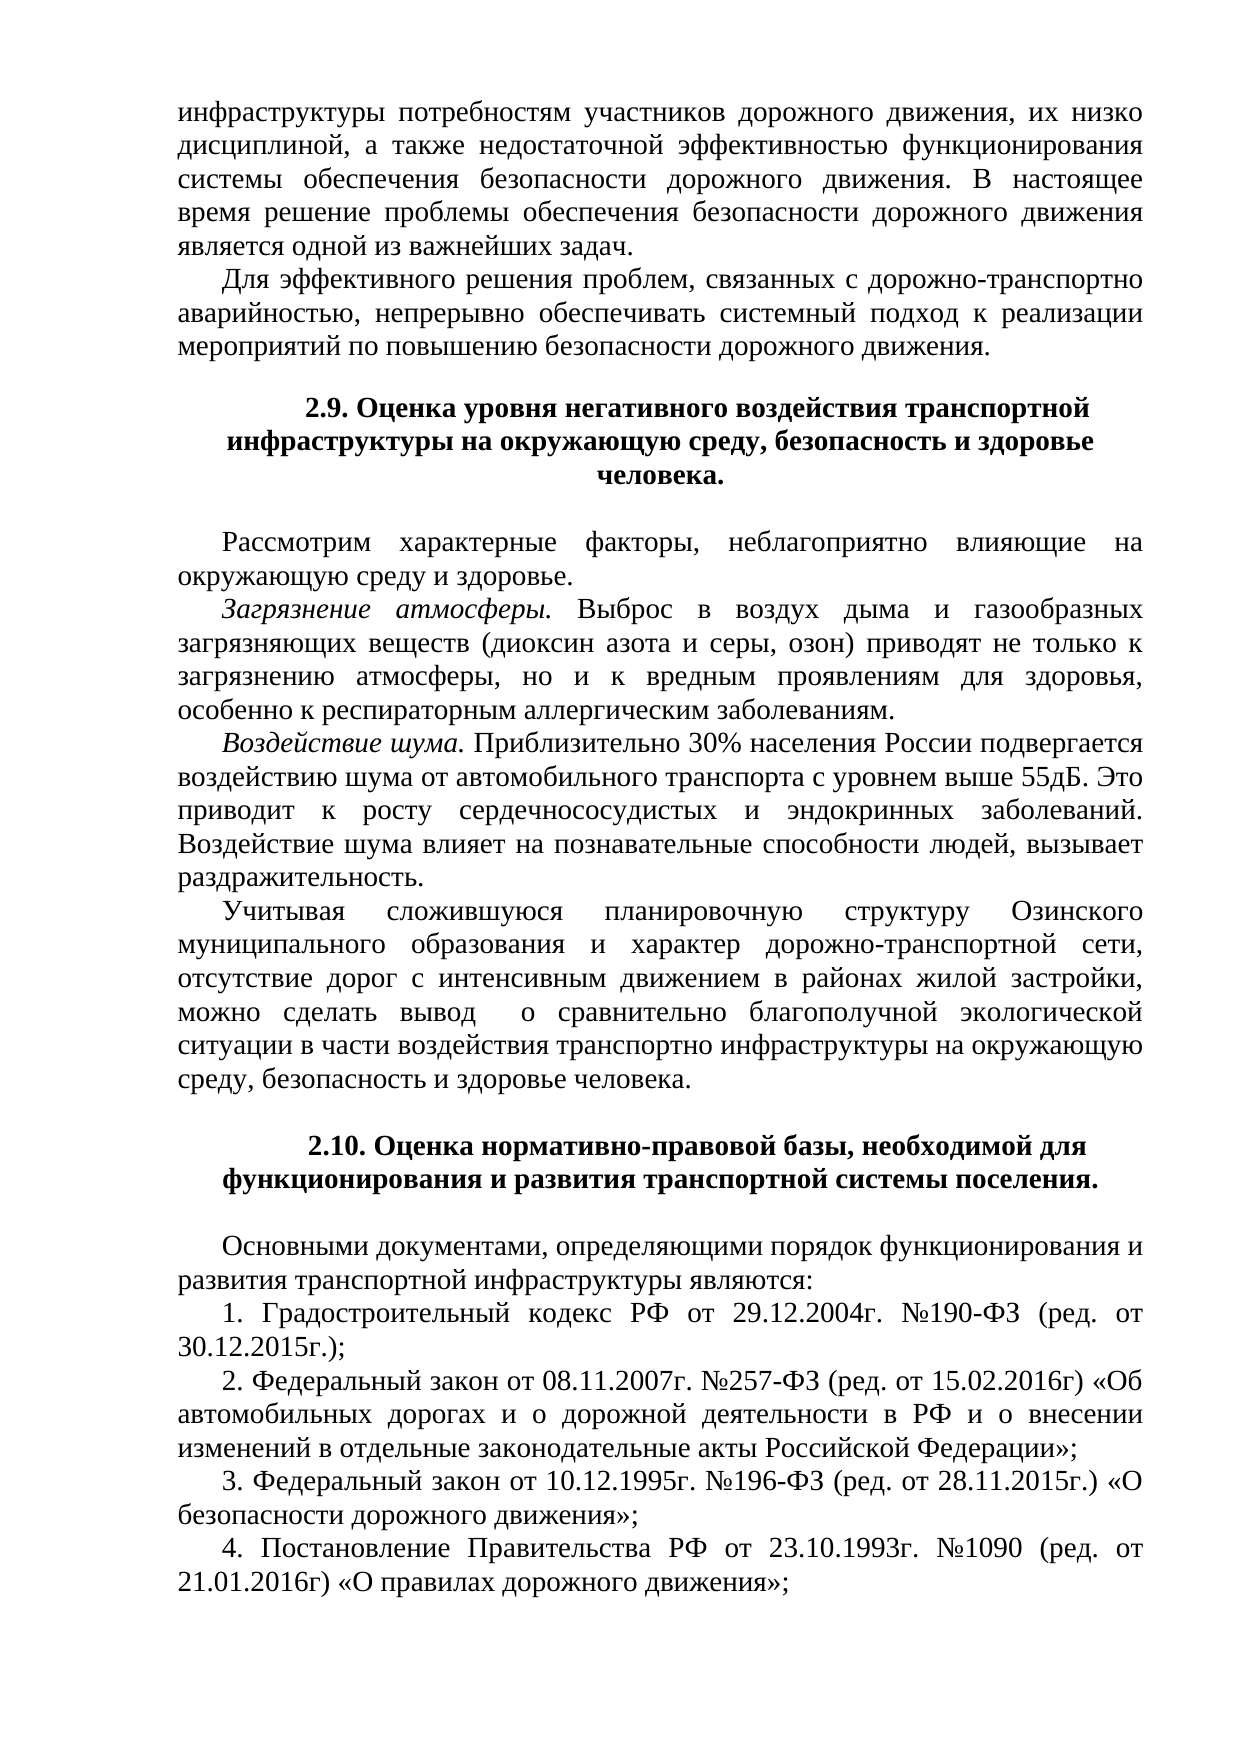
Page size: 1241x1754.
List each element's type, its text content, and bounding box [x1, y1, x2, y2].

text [177, 94, 1144, 261]
text Воздействие шума. Приблизительно 30% населения России подвергается воздействию шума от автомобильного транспорта с уровнем выше 55дБ. Это приводит к росту сердечнососудистых и эндокринных заболеваний. Воздействие шума влияет на познавательные способности людей, вызывает раздражительность. [177, 725, 1144, 893]
text Для эффективного решения проблем, связанных с дорожно-транспортно аварийностью, непрерывно обеспечивать системный подход к реализации мероприятий по повышению безопасности дорожного движения. [177, 261, 1144, 362]
text 3. Федеральный закон от 10.12.1995г. №196-ФЗ (ред. от 28.11.2015г.) «О безопасности дорожного движения»; [177, 1463, 1144, 1530]
text 2. Федеральный закон от 08.11.2007г. №257-ФЗ (ред. от 15.02.2016г) «Об автомобильных дорогах и о дорожной деятельности в РФ и о внесении изменений в отдельные законодательные акты Российской Федерации»; [177, 1363, 1144, 1463]
text Рассмотрим характерные факторы, неблагоприятно влияющие на окружающую среду и здоровье. [177, 524, 1144, 591]
text 1. Градостроительный кодекс РФ от 29.12.2004г. №190-ФЗ (ред. от 30.12.2015г.); [177, 1296, 1144, 1363]
text 4. Постановление Правительства РФ от 23.10.1993г. №1090 (ред. от 21.01.2016г) «О правилах дорожного движения»; [177, 1530, 1144, 1597]
text Учитывая сложившуюся планировочную структуру Озинского муниципального образования и характер дорожно-транспортной сети, отсутствие дорог с интенсивным движением в районах жилой застройки, можно сделать вывод о сравнительно благополучной экологической ситуации в части воздействия транспортно инфраструктуры на окружающую среду, безопасность и здоровье человека. [177, 893, 1144, 1094]
text 2.10. Оценка нормативно-правовой базы, необходимой для функционирования и развития транспортной системы поселения. [177, 1128, 1144, 1195]
text Загрязнение атмосферы. Выброс в воздух дыма и газообразных загрязняющих веществ (диоксин азота и серы, озон) приводят не только к загрязнению атмосферы, но и к вредным проявлениям для здоровья, особенно к респираторным аллергическим заболеваниям. [177, 591, 1144, 725]
text Основными документами, определяющими порядок функционирования и развития транспортной инфраструктуры являются: [177, 1228, 1144, 1296]
text 2.9. Оценка уровня негативного воздействия транспортной инфраструктуры на окружающую среду, безопасность и здоровье человека. [177, 390, 1144, 491]
